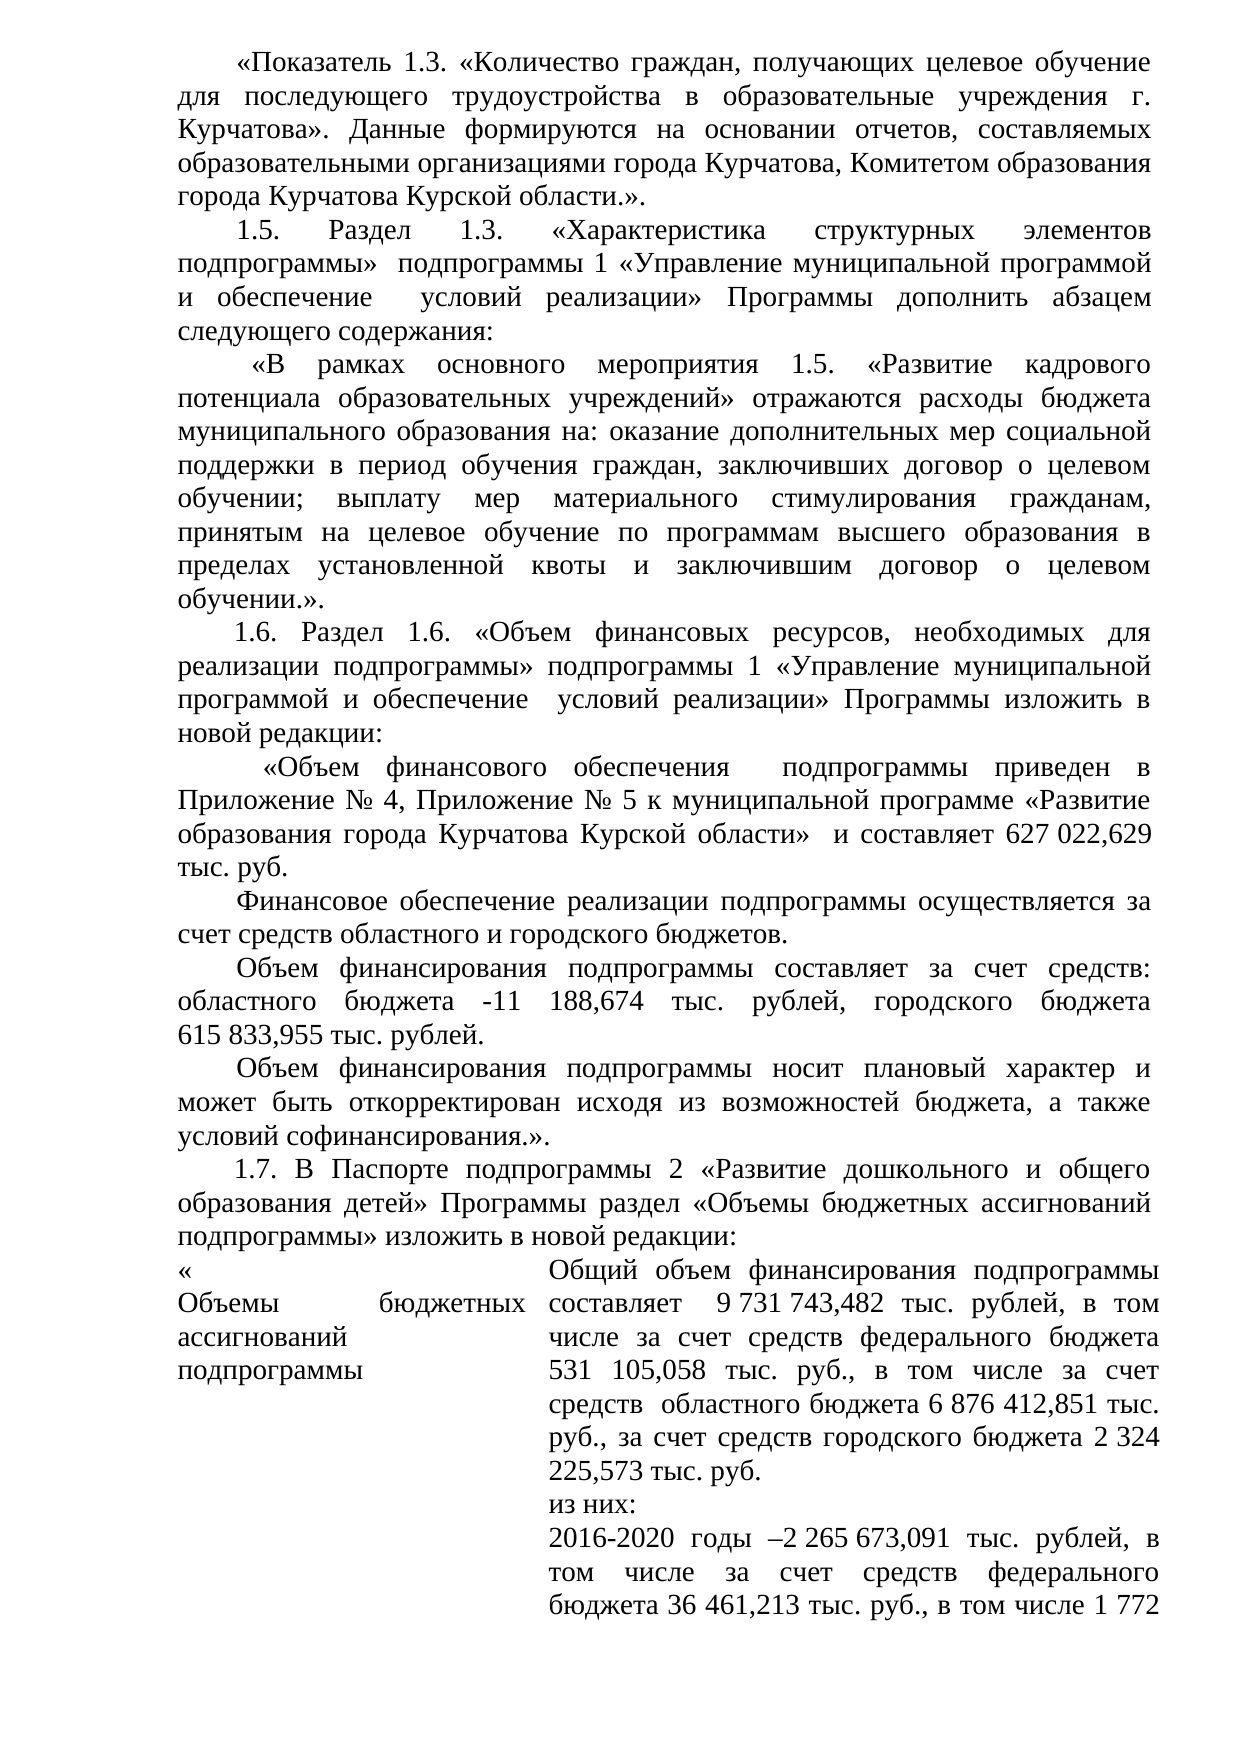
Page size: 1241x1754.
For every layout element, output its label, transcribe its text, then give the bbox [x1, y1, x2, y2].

text 1.6. Раздел 1.6. «Объем финансовых ресурсов, необходимых для реализации подпрограммы» подпрограммы 1 «Управление муниципальной программой и обеспечение условий реализации» Программы изложить в новой редакции: [177, 614, 1152, 749]
text 1.7. В Паспорте подпрограммы 2 «Развитие дошкольного и общего образования детей» Программы раздел «Объемы бюджетных ассигнований подпрограммы» изложить в новой редакции: [177, 1151, 1152, 1252]
text «В рамках основного мероприятия 1.5. «Развитие кадрового потенциала образовательных учреждений» отражаются расходы бюджета муниципального образования на: оказание дополнительных мер социальной поддержки в период обучения граждан, заключивших договор о целевом обучении; выплату мер материального стимулирования гражданам, принятым на целевое обучение по программам высшего образования в пределах установленной квоты и заключившим договор о целевом обучении.». [177, 346, 1152, 614]
text 1.5. Раздел 1.3. «Характеристика структурных элементов подпрограммы» подпрограммы 1 «Управление муниципальной программой и обеспечение условий реализации» Программы дополнить абзацем следующего содержания: [177, 212, 1152, 346]
text «Объем финансового обеспечения подпрограммы приведен в Приложение № 4, Приложение № 5 к муниципальной программе «Развитие образования города Курчатова Курской области» и составляет 627 022,629 тыс. руб. [177, 749, 1152, 883]
text Объем финансирования подпрограммы носит плановый характер и может быть откорректирован исходя из возможностей бюджета, а также условий софинансирования.». [177, 1051, 1152, 1151]
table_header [166, 1252, 537, 1621]
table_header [537, 1252, 1171, 1621]
text «Показатель 1.3. «Количество граждан, получающих целевое обучение для последующего трудоустройства в образовательные учреждения г. Курчатова». Данные формируются на основании отчетов, составляемых образовательными организациями города Курчатова, Комитетом образования города Курчатова Курской области.». [177, 44, 1152, 212]
text Финансовое обеспечение реализации подпрограммы осуществляется за счет средств областного и городского бюджетов. [177, 883, 1152, 950]
text Объем финансирования подпрограммы составляет за счет средств: областного бюджета -11 188,674 тыс. рублей, городского бюджета 615 833,955 тыс. рублей. [177, 950, 1152, 1051]
